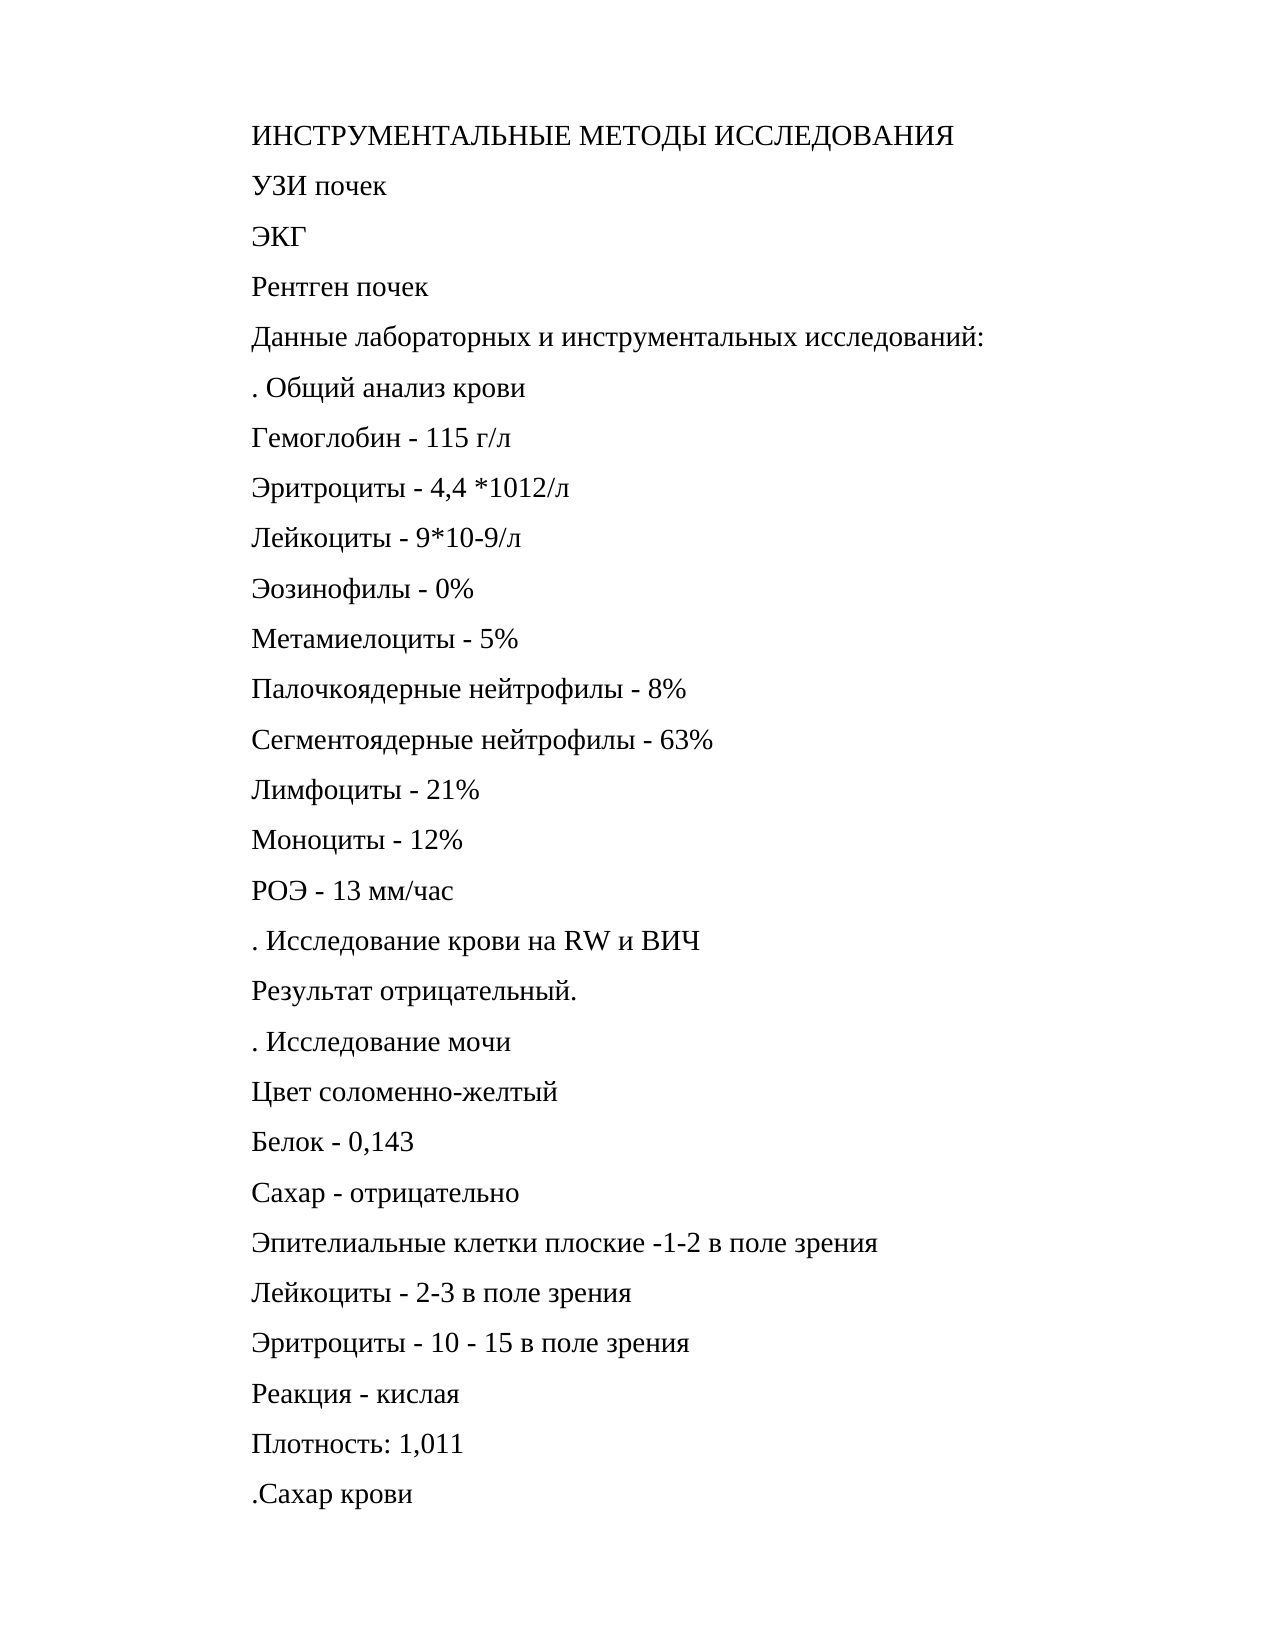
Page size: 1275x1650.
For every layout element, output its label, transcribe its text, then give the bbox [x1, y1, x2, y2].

text Сахар - отрицательно [177, 1175, 1186, 1208]
text Лейкоциты - 2-3 в поле зрения [177, 1275, 1186, 1309]
text . Исследование мочи [177, 1024, 1186, 1057]
text .Сахар крови [177, 1477, 1186, 1510]
text Гемоглобин - 115 г/л [177, 420, 1186, 453]
text Лейкоциты - 9*10-9/л [177, 521, 1186, 554]
text Моноциты - 12% [177, 822, 1186, 856]
text Рентген почек [177, 269, 1186, 303]
text Данные лабораторных и инструментальных исследований: [177, 319, 1186, 353]
text Эозинофилы - 0% [177, 571, 1186, 604]
text Палочкоядерные нейтрофилы - 8% [177, 672, 1186, 705]
text Цвет соломенно-желтый [177, 1074, 1186, 1108]
text ЭКГ [177, 219, 1186, 252]
text Результат отрицательный. [177, 973, 1186, 1007]
text . Исследование крови на RW и ВИЧ [177, 923, 1186, 957]
text Реакция - кислая [177, 1376, 1186, 1409]
text УЗИ почек [177, 168, 1186, 202]
text Белок - 0,143 [177, 1124, 1186, 1158]
text Сегментоядерные нейтрофилы - 63% [177, 722, 1186, 755]
text . Общий анализ крови [177, 370, 1186, 403]
text ИНСТРУМЕНТАЛЬНЫЕ МЕТОДЫ ИССЛЕДОВАНИЯ [177, 118, 1186, 152]
text Лимфоциты - 21% [177, 772, 1186, 806]
text Эритроциты - 4,4 *1012/л [177, 470, 1186, 504]
text Метамиелоциты - 5% [177, 621, 1186, 655]
text РОЭ - 13 мм/час [177, 873, 1186, 906]
text Эритроциты - 10 - 15 в поле зрения [177, 1326, 1186, 1359]
text Плотность: 1,011 [177, 1426, 1186, 1460]
text Эпителиальные клетки плоские -1-2 в поле зрения [177, 1225, 1186, 1258]
